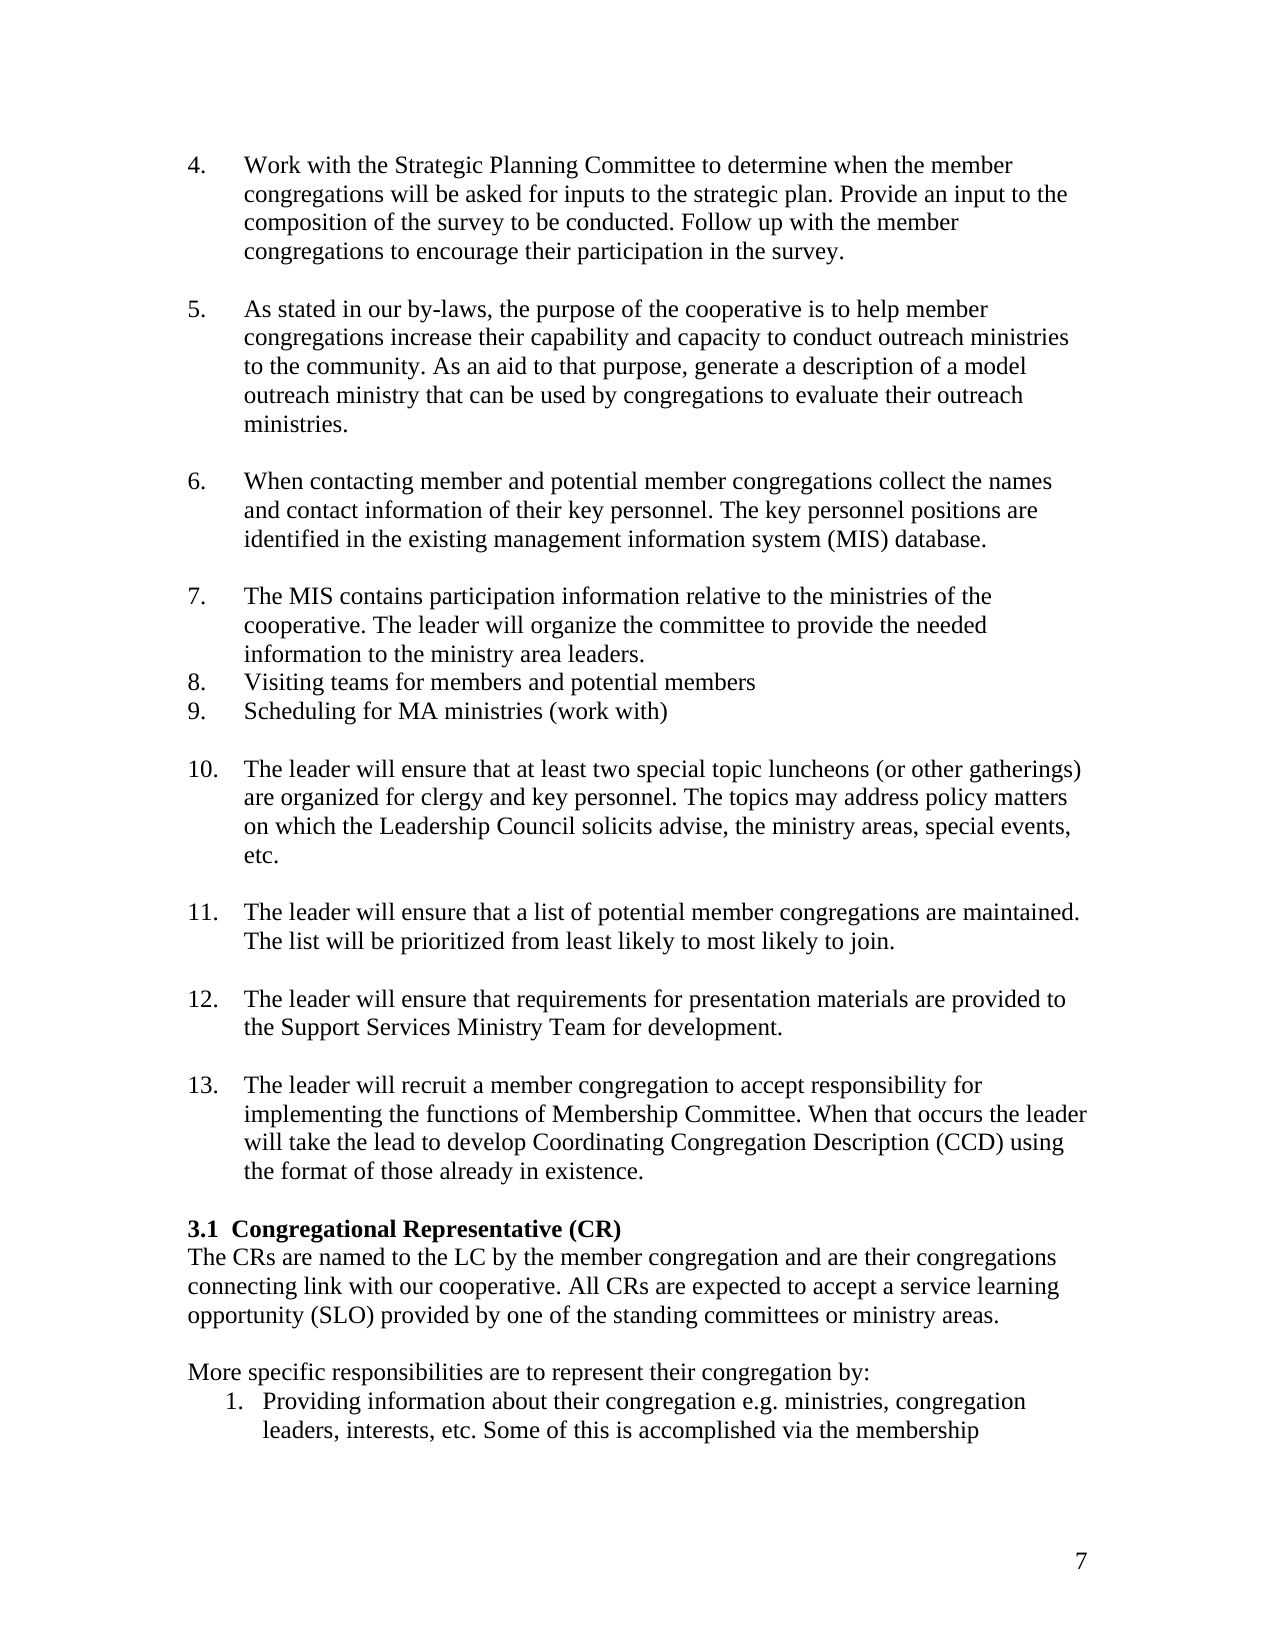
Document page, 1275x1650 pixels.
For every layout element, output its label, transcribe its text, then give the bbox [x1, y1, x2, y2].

text More specific responsibilities are to represent their congregation by: [187, 1357, 1087, 1386]
text 5. As stated in our by-laws, the purpose of the cooperative is to help member congregations increase their capability and capacity to conduct outreach ministries to the community. As an aid to that purpose, generate a description of a model outreach ministry that can be used by congregations to evaluate their outreach ministries. [187, 294, 1087, 437]
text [225, 1386, 1087, 1444]
text 9. Scheduling for MA ministries (work with) [187, 696, 1087, 725]
text 13. The leader will recruit a member congregation to accept responsibility for implementing the functions of Membership Committee. When that occurs the leader will take the lead to develop Coordinating Congregation Description (CCD) using the format of those already in existence. [187, 1070, 1087, 1185]
text 3.1 Congregational Representative (CR) [187, 1214, 1087, 1242]
text 8. Visiting teams for members and potential members [187, 667, 1087, 696]
text 4. Work with the Strategic Planning Committee to determine when the member congregations will be asked for inputs to the strategic plan. Provide an input to the composition of the survey to be conducted. Follow up with the member congregations to encourage their participation in the survey. [187, 150, 1087, 265]
text 11. The leader will ensure that a list of potential member congregations are maintained. The list will be prioritized from least likely to most likely to join. [187, 897, 1087, 955]
text 7. The MIS contains participation information relative to the ministries of the cooperative. The leader will organize the committee to provide the needed information to the ministry area leaders. [187, 581, 1087, 667]
text 12. The leader will ensure that requirements for presentation materials are provided to the Support Services Ministry Team for development. [187, 984, 1087, 1041]
text 6. When contacting member and potential member congregations collect the names and contact information of their key personnel. The key personnel positions are identified in the existing management information system (MIS) database. [187, 466, 1087, 552]
text 10. The leader will ensure that at least two special topic luncheons (or other gatherings) are organized for clergy and key personnel. The topics may address policy matters on which the Leadership Council solicits advise, the ministry areas, special events, etc. [187, 754, 1087, 869]
text The CRs are named to the LC by the member congregation and are their congregations connecting link with our cooperative. All CRs are expected to accept a service learning opportunity (SLO) provided by one of the standing committees or ministry areas. [187, 1242, 1087, 1329]
